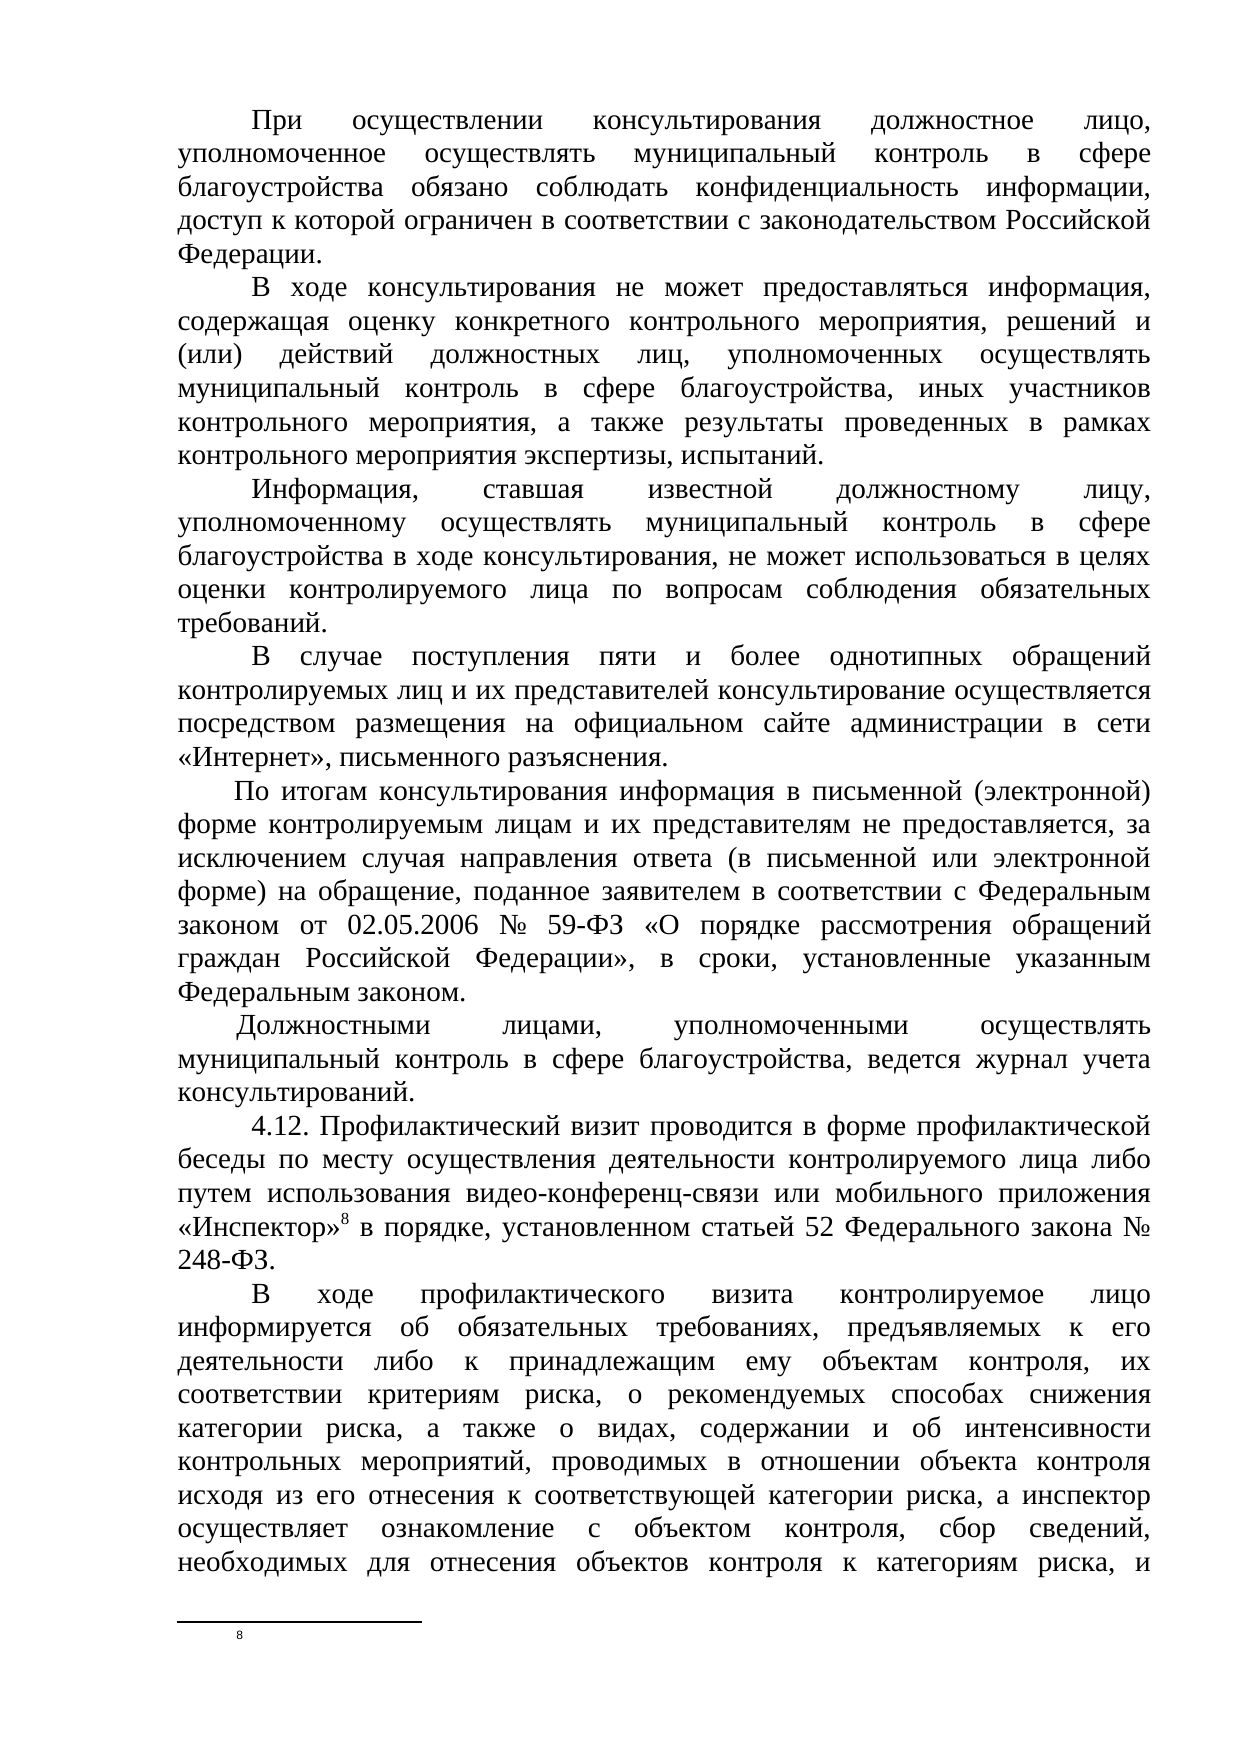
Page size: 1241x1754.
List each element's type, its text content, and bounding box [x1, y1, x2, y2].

text В случае поступления пяти и более однотипных обращений контролируемых лиц и их представителей консультирование осуществляется посредством размещения на официальном сайте администрации в сети «Интернет», письменного разъяснения. [177, 638, 1152, 773]
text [177, 1276, 1152, 1578]
text Информация, ставшая известной должностному лицу, уполномоченному осуществлять муниципальный контроль в сфере благоустройства в ходе консультирования, не может использоваться в целях оценки контролируемого лица по вопросам соблюдения обязательных требований. [177, 471, 1152, 638]
text При осуществлении консультирования должностное лицо, уполномоченное осуществлять муниципальный контроль в сфере благоустройства обязано соблюдать конфиденциальность информации, доступ к которой ограничен в соответствии с законодательством Российской Федерации. [177, 102, 1152, 269]
text В ходе консультирования не может предоставляться информация, содержащая оценку конкретного контрольного мероприятия, решений и (или) действий должностных лиц, уполномоченных осуществлять муниципальный контроль в сфере благоустройства, иных участников контрольного мероприятия, а также результаты проведенных в рамках контрольного мероприятия экспертизы, испытаний. [177, 269, 1152, 471]
text 4.12. Профилактический визит проводится в форме профилактической беседы по месту осуществления деятельности контролируемого лица либо путем использования видео-конференц-связи или мобильного приложения «Инспектор» в порядке, установленном статьей 52 Федерального закона № 248-ФЗ. [177, 1108, 1152, 1276]
text По итогам консультирования информация в письменной (электронной) форме контролируемым лицам и их представителям не предоставляется, за исключением случая направления ответа (в письменной или электронной форме) на обращение, поданное заявителем в соответствии с Федеральным законом от 02.05.2006 № 59-ФЗ «О порядке рассмотрения обращений граждан Российской Федерации», в сроки, установленные указанным Федеральным законом. [177, 773, 1152, 1007]
text Должностными лицами, уполномоченными осуществлять муниципальный контроль в сфере благоустройства, ведется журнал учета консультирований. [177, 1007, 1152, 1108]
